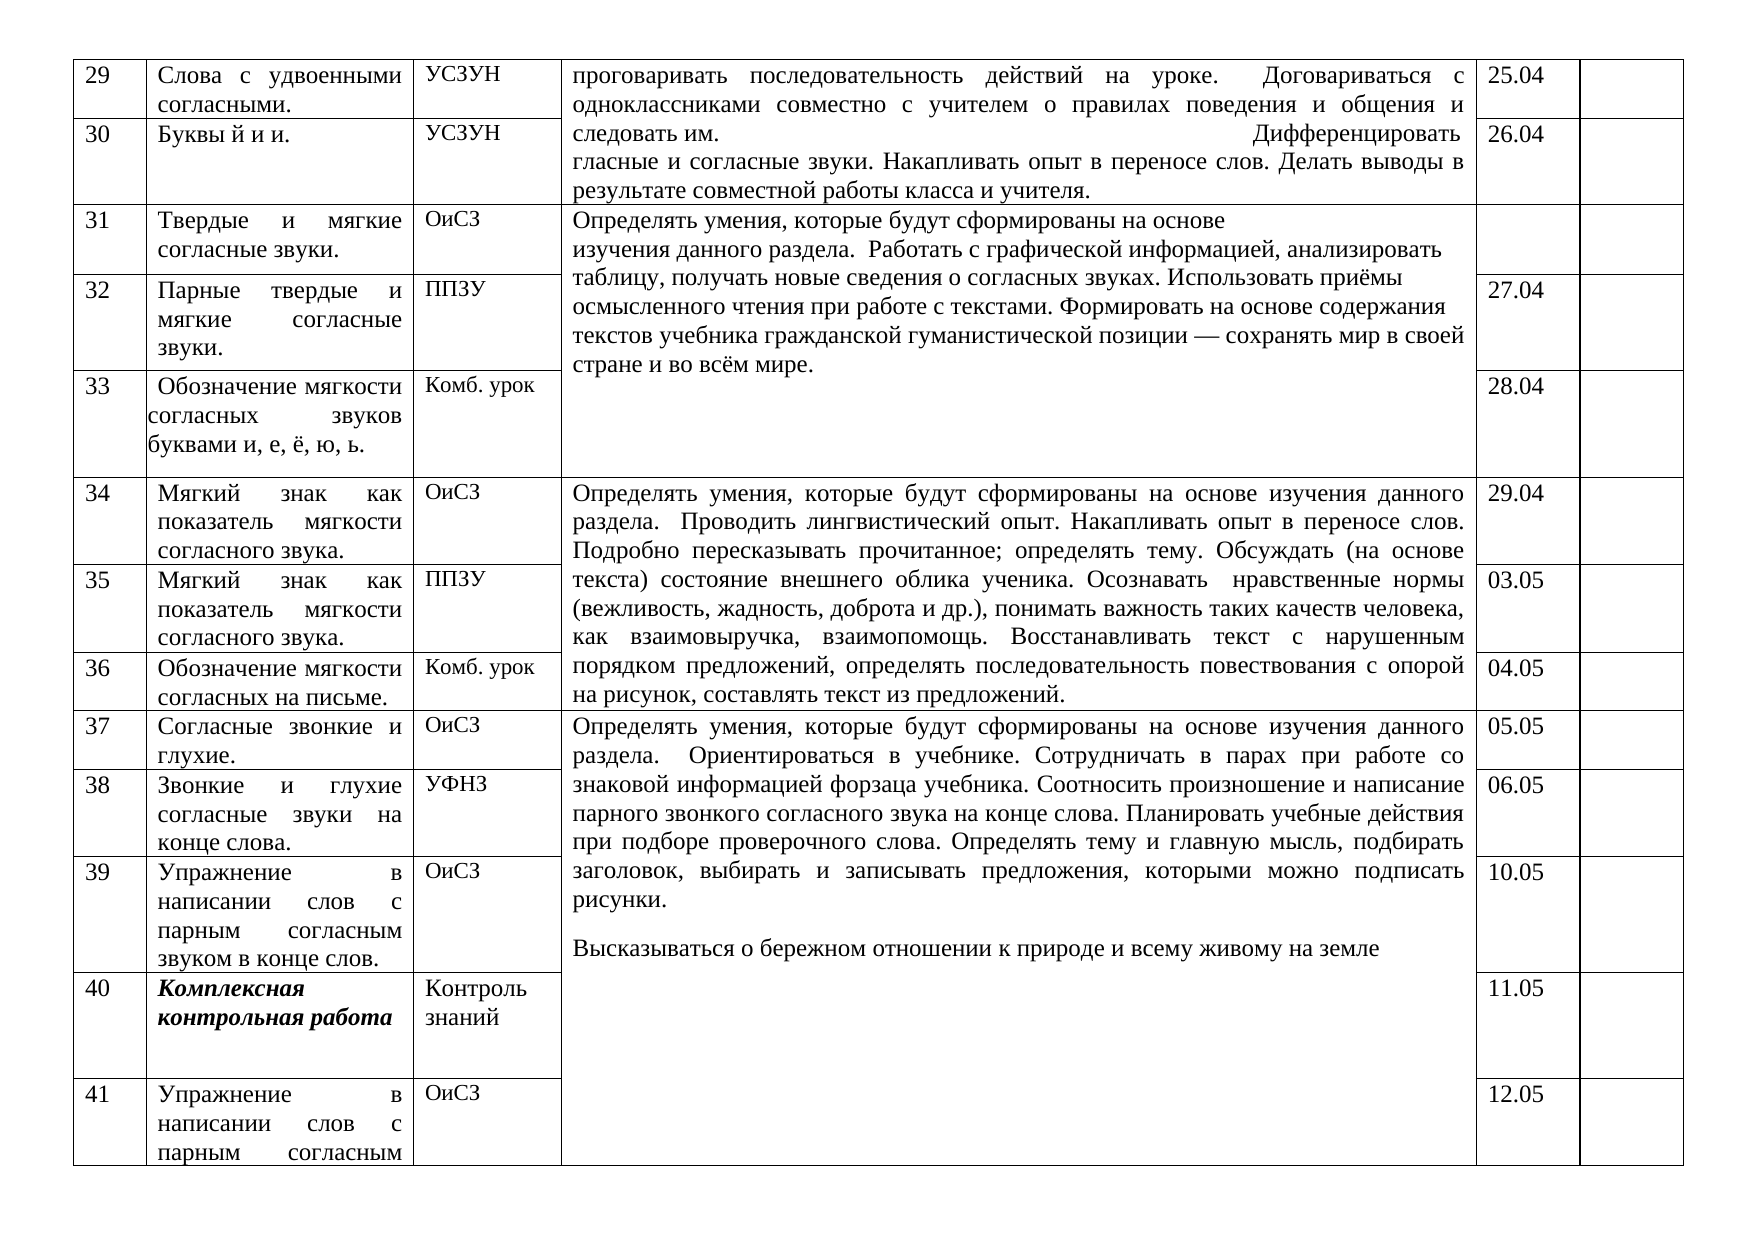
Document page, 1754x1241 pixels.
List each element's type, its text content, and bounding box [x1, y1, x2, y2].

table_cell [1581, 565, 1683, 652]
table_cell 26.04 [1477, 119, 1579, 204]
table_cell 03.05 [1477, 565, 1579, 652]
table_cell 39 [74, 857, 146, 972]
table_cell [1477, 205, 1579, 274]
table_cell ОиСЗ [414, 1079, 561, 1165]
table_cell 34 [74, 478, 146, 564]
table_cell 38 [74, 770, 146, 856]
table_cell 25.04 [1477, 60, 1579, 118]
table_cell 29 [74, 60, 146, 118]
table_cell 32 [74, 275, 146, 370]
table_cell 11.05 [1477, 973, 1579, 1078]
table_cell 27.04 [1477, 275, 1579, 370]
table_cell 37 [74, 711, 146, 769]
table_cell УСЗУН [414, 60, 561, 118]
table_cell 41 [74, 1079, 146, 1165]
table_cell 04.05 [1477, 653, 1579, 710]
table_cell Буквы й и и. [147, 119, 413, 204]
table_cell Мягкий знак как показатель мягкости согласного звука. [147, 565, 413, 652]
table_cell [1581, 119, 1683, 204]
table_cell Обозначение мягкости согласных звуков буквами и, е, ё, ю, ь. [147, 371, 413, 477]
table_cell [147, 857, 413, 972]
table_cell Слова с удвоенными согласными. [147, 60, 413, 118]
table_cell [562, 60, 1476, 204]
table_cell Комб. урок [414, 653, 561, 710]
table_cell Обозначение мягкости согласных на письме. [147, 653, 413, 710]
table_cell 10.05 [1477, 857, 1579, 972]
table_cell [1581, 275, 1683, 370]
table_cell [1581, 478, 1683, 564]
table_cell Парные твердые и мягкие согласные звуки. [147, 275, 413, 370]
table_cell [1581, 973, 1683, 1078]
table_cell Комплексная контрольная работа [147, 973, 413, 1078]
table_cell [1581, 711, 1683, 769]
table_cell [1581, 205, 1683, 274]
table_cell 33 [74, 371, 146, 477]
table_cell Согласные звонкие и глухие. [147, 711, 413, 769]
table_cell ППЗУ [414, 565, 561, 652]
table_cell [147, 1079, 413, 1165]
table_cell УФНЗ [414, 770, 561, 856]
table_cell 31 [74, 205, 146, 274]
table_cell 40 [74, 973, 146, 1078]
table_cell [1581, 60, 1683, 118]
table_cell Определять умения, которые будут сформированы на основе изучения данного раздела. Работать с графической информацией, анализировать таблицу, получать новые сведения о согласных звуках. Использовать приёмы осмысленного чтения при работе с текстами. Формировать на основе содержания текстов учебника гражданской гуманистической позиции — сохранять мир в своей стране и во всём мире. [562, 205, 1476, 477]
table_cell 05.05 [1477, 711, 1579, 769]
table_cell [1581, 653, 1683, 710]
table_cell [1581, 770, 1683, 856]
table_cell Мягкий знак как показатель мягкости согласного звука. [147, 478, 413, 564]
table_cell [1581, 1079, 1683, 1165]
table_cell ОиСЗ [414, 205, 561, 274]
table_cell [1581, 371, 1683, 477]
table_cell [1581, 857, 1683, 972]
table_cell 06.05 [1477, 770, 1579, 856]
table_cell 29.04 [1477, 478, 1579, 564]
table_cell Комб. урок [414, 371, 561, 477]
table_cell Контроль знаний [414, 973, 561, 1078]
table_cell УСЗУН [414, 119, 561, 204]
table_cell 36 [74, 653, 146, 710]
table_cell 35 [74, 565, 146, 652]
table_cell Звонкие и глухие согласные звуки на конце слова. [147, 770, 413, 856]
table_cell 12.05 [1477, 1079, 1579, 1165]
table_cell ППЗУ [414, 275, 561, 370]
table_cell ОиСЗ [414, 478, 561, 564]
table_cell 30 [74, 119, 146, 204]
table_cell 28.04 [1477, 371, 1579, 477]
table_cell Определять умения, которые будут сформированы на основе изучения данного раздела. Ориентироваться в учебнике. Сотрудничать в парах при работе со знаковой информацией форзаца учебника. Соотносить произношение и написание парного звонкого согласного звука на конце слова. Планировать учебные действия при подборе проверочного слова. Определять тему и главную мысль, подбирать заголовок, выбирать и записывать предложения, которыми можно подписать рисунки. Высказываться о бережном отношении к природе и всему живому на земле [562, 711, 1476, 1165]
table_cell Определять умения, которые будут сформированы на основе изучения данного раздела. Проводить лингвистический опыт. Накапливать опыт в переносе слов. Подробно пересказывать прочитанное; определять тему. Обсуждать (на основе текста) состояние внешнего облика ученика. Осознавать нравственные нормы (вежливость, жадность, доброта и др.), понимать важность таких качеств человека, как взаимовыручка, взаимопомощь. Восстанавливать текст с нарушенным порядком предложений, определять последовательность повествования с опорой на рисунок, составлять текст из предложений. [562, 478, 1476, 710]
table_cell Твердые и мягкие согласные звуки. [147, 205, 413, 274]
table_cell ОиСЗ [414, 857, 561, 972]
table_cell ОиСЗ [414, 711, 561, 769]
